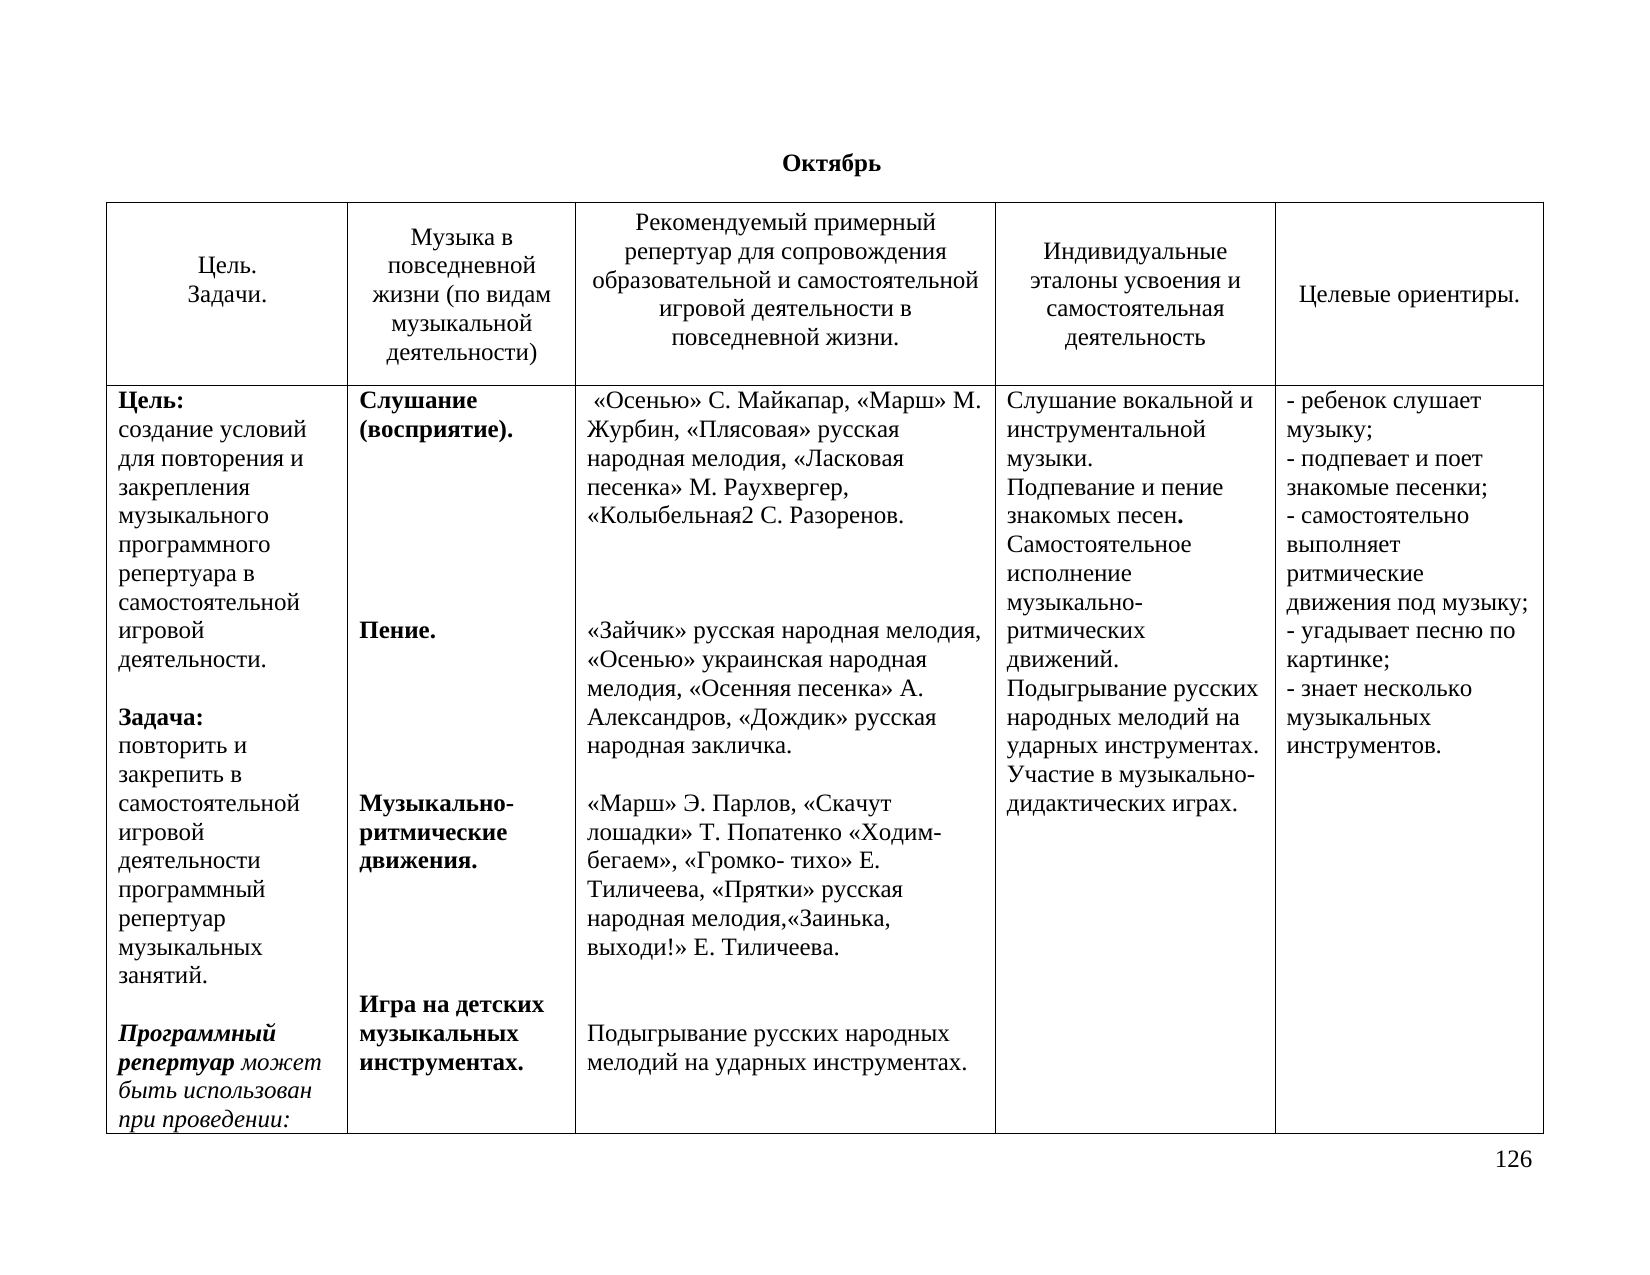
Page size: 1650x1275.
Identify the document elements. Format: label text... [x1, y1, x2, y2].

table_header Рекомендуемый примерный репертуар для сопровождения образовательной и самостоятельной игровой деятельности в повседневной жизни. [576, 203, 995, 384]
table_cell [576, 386, 995, 1133]
table_header Музыка в повседневной жизни (по видам музыкальной деятельности) [348, 203, 575, 384]
table_header Индивидуальные эталоны усвоения и самостоятельная деятельность [996, 203, 1275, 384]
text Октябрь [708, 148, 1532, 176]
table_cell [348, 386, 575, 1133]
table_header Целевые ориентиры. [1276, 203, 1543, 384]
table_header Цель. Задачи. [107, 203, 347, 384]
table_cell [996, 386, 1275, 1133]
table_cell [107, 386, 347, 1133]
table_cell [1276, 386, 1543, 1133]
